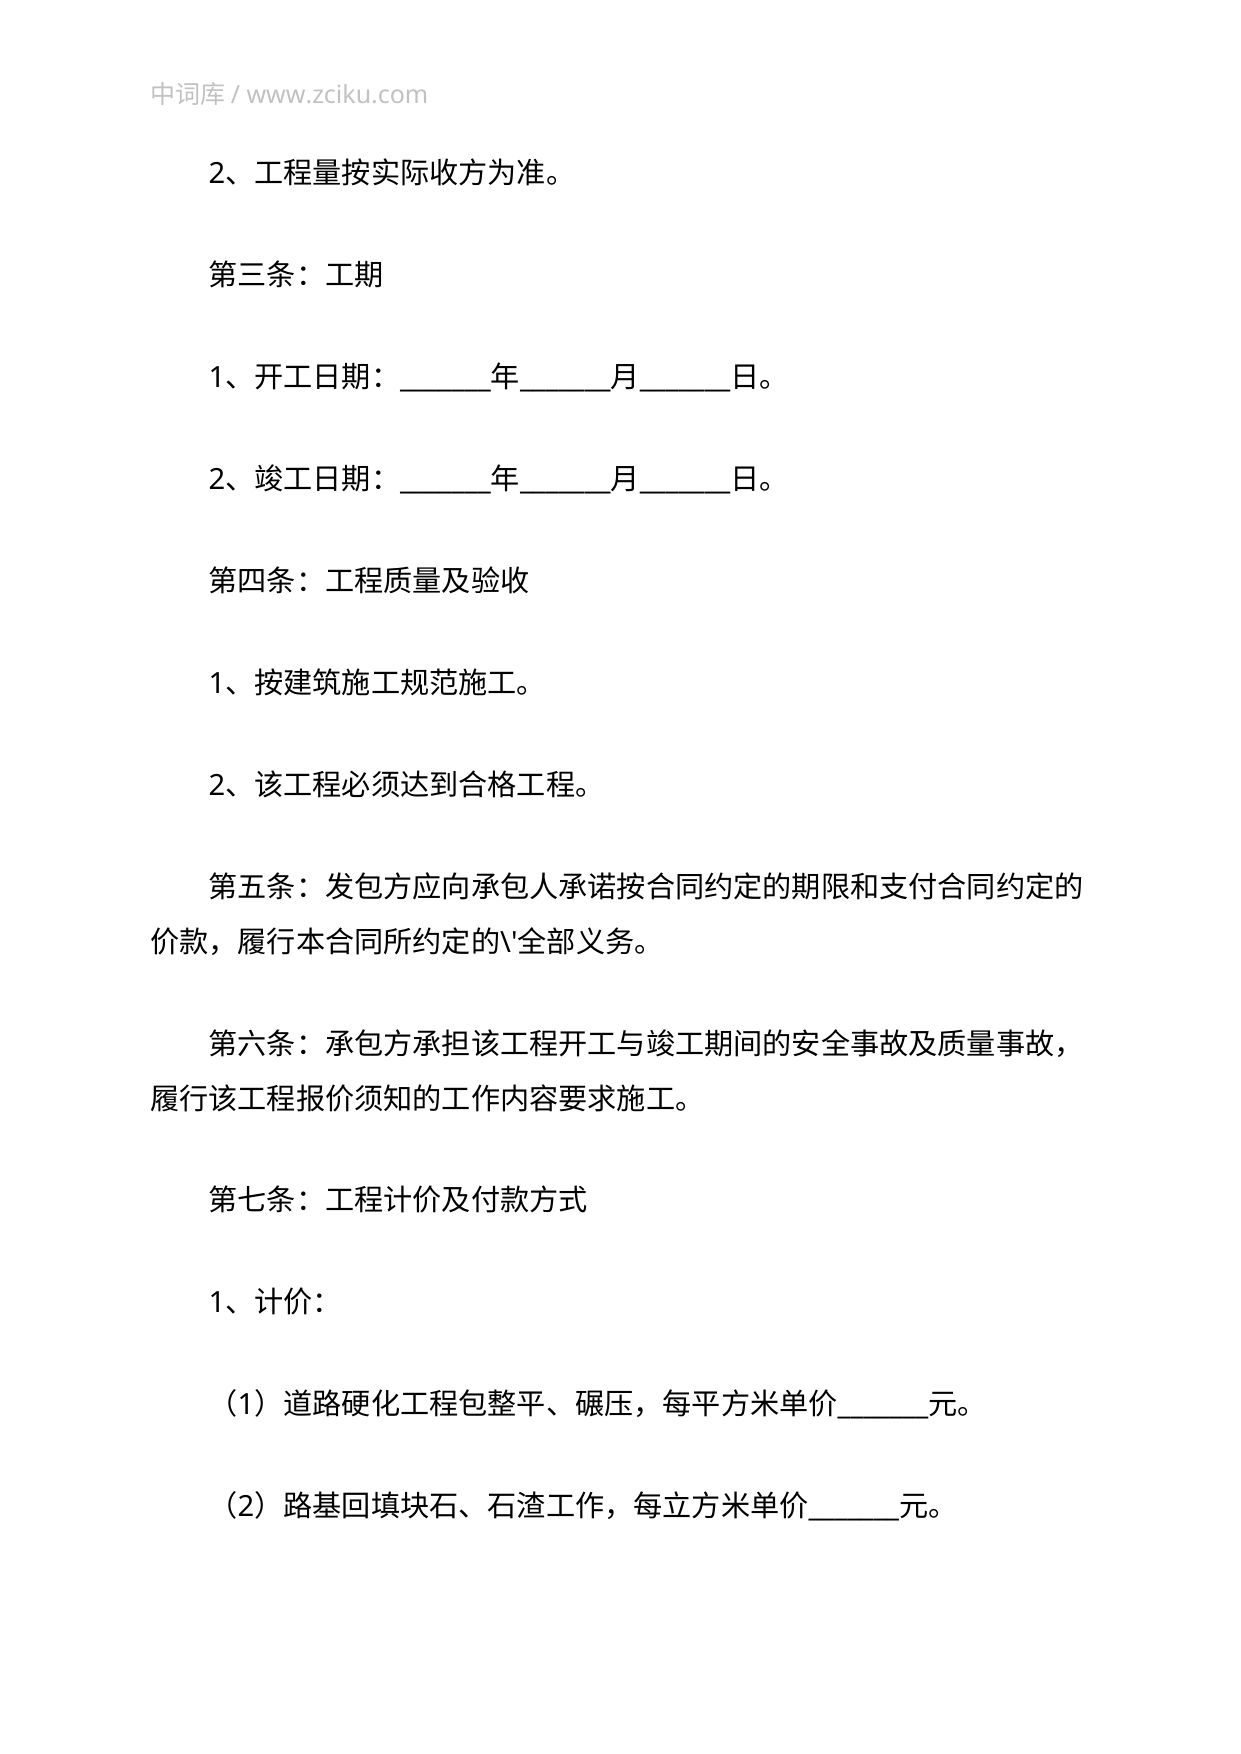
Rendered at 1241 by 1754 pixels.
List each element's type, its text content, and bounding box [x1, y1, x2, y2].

text 2、工程量按实际收方为准。 [150, 150, 1090, 192]
text 第五条：发包方应向承包人承诺按合同约定的期限和支付合同约定的价款，履行本合同所约定的\'全部义务。 [150, 863, 1090, 961]
text 1、开工日期：_______年_______月_______日。 [150, 354, 1090, 396]
text 2、竣工日期：_______年_______月_______日。 [150, 456, 1090, 498]
text 1、按建筑施工规范施工。 [150, 659, 1090, 702]
text 第六条：承包方承担该工程开工与竣工期间的安全事故及质量事故，履行该工程报价须知的工作内容要求施工。 [150, 1020, 1090, 1117]
text 第七条：工程计价及付款方式 [150, 1177, 1090, 1219]
text （1）道路硬化工程包整平、碾压，每平方米单价_______元。 [150, 1381, 1090, 1423]
text 1、计价： [150, 1279, 1090, 1321]
text 第四条：工程质量及验收 [150, 558, 1090, 600]
text （2）路基回填块石、石渣工作，每立方米单价_______元。 [150, 1483, 1090, 1525]
text 第三条：工期 [150, 252, 1090, 294]
text 2、该工程必须达到合格工程。 [150, 761, 1090, 804]
